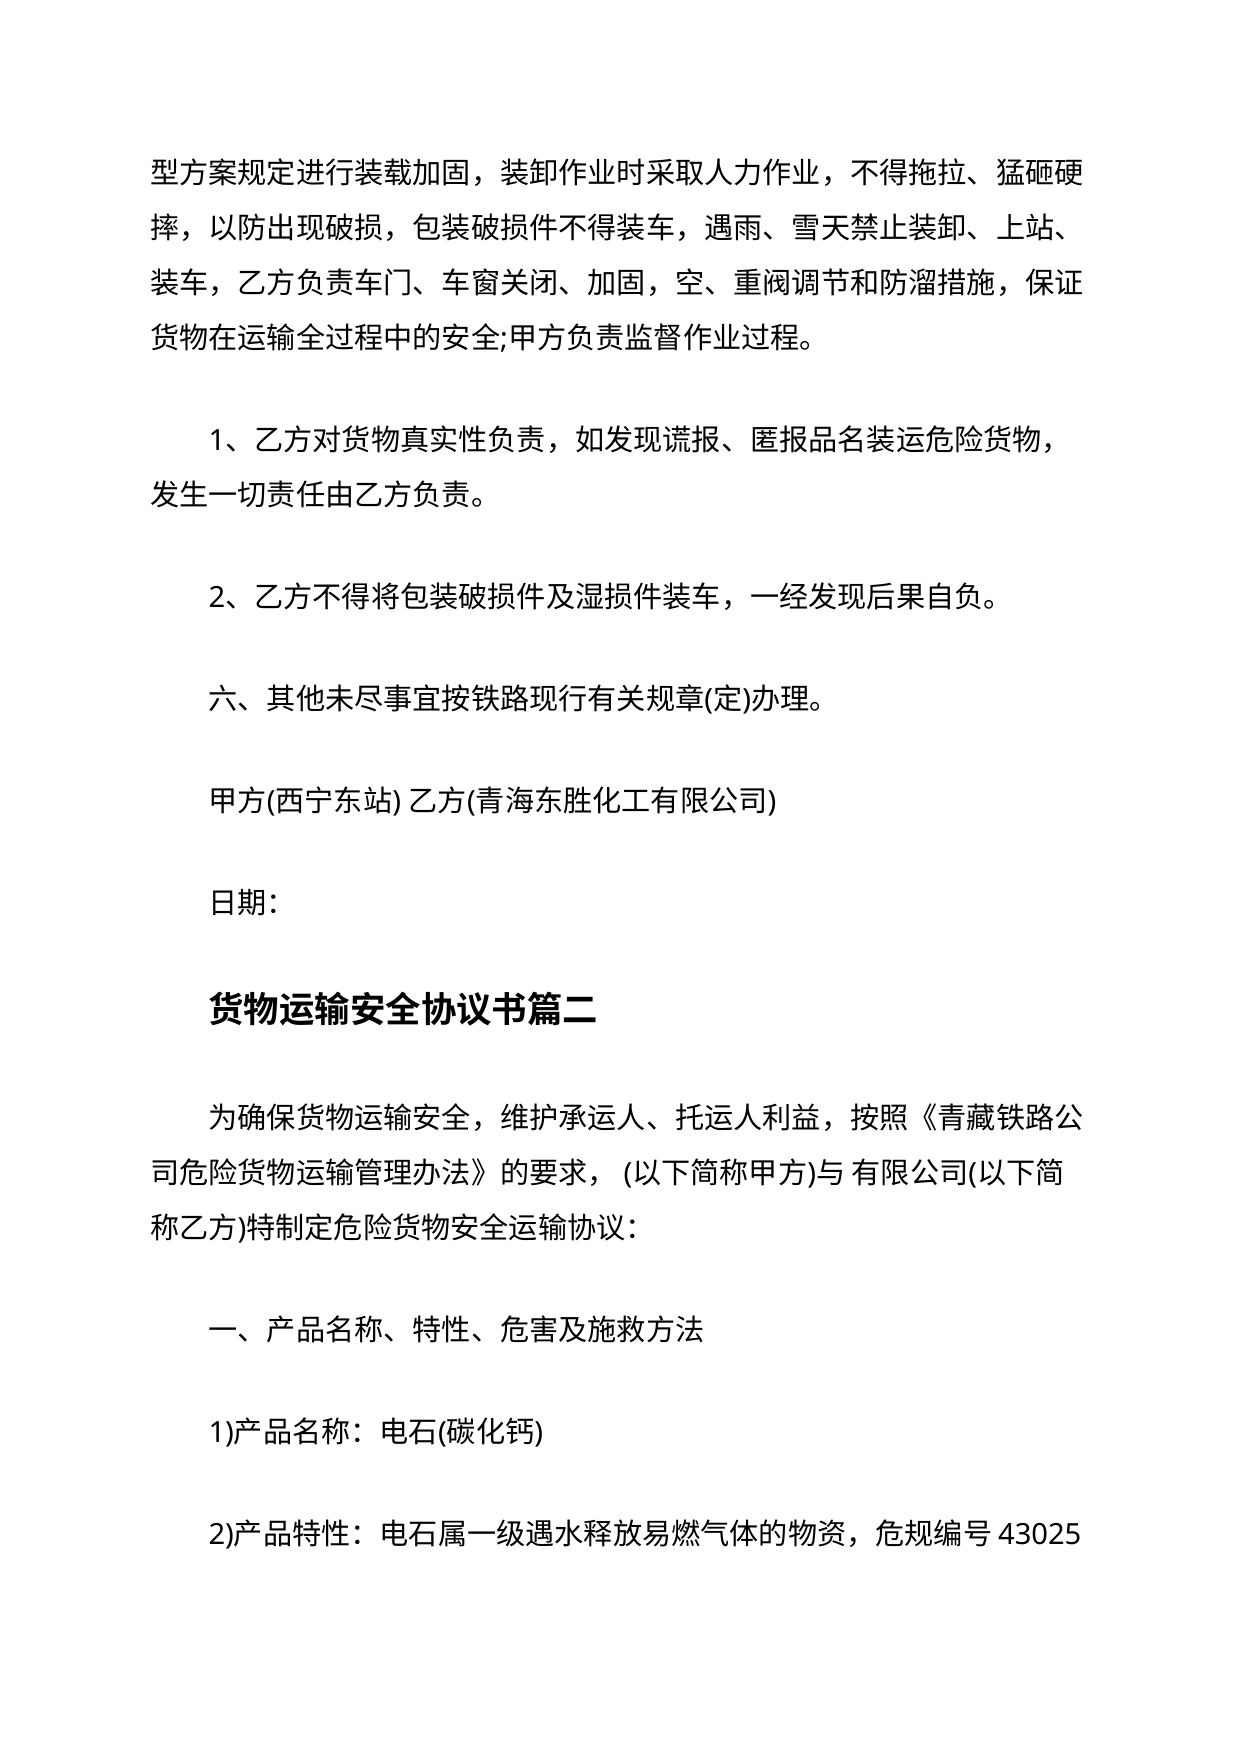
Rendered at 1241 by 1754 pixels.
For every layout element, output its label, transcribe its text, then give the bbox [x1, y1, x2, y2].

text 甲方(西宁东站) 乙方(青海东胜化工有限公司) [150, 777, 1090, 820]
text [150, 150, 1090, 357]
text 货物运输安全协议书篇二 [150, 981, 1090, 1032]
text 1、乙方对货物真实性负责，如发现谎报、匿报品名装运危险货物，发生一切责任由乙方负责。 [150, 417, 1090, 514]
text 为确保货物运输安全，维护承运人、托运人利益，按照《青藏铁路公司危险货物运输管理办法》的要求， (以下简称甲方)与 有限公司(以下简称乙方)特制定危险货物安全运输协议： [150, 1094, 1090, 1247]
text 1)产品名称：电石(碳化钙) [150, 1408, 1090, 1451]
text 2、乙方不得将包装破损件及湿损件装车，一经发现后果自负。 [150, 573, 1090, 616]
text 六、其他未尽事宜按铁路现行有关规章(定)办理。 [150, 675, 1090, 718]
text 一、产品名称、特性、危害及施救方法 [150, 1306, 1090, 1349]
text 2)产品特性：电石属一级遇水释放易燃气体的物资，危规编号43025 [150, 1510, 1090, 1553]
text 日期： [150, 879, 1090, 922]
